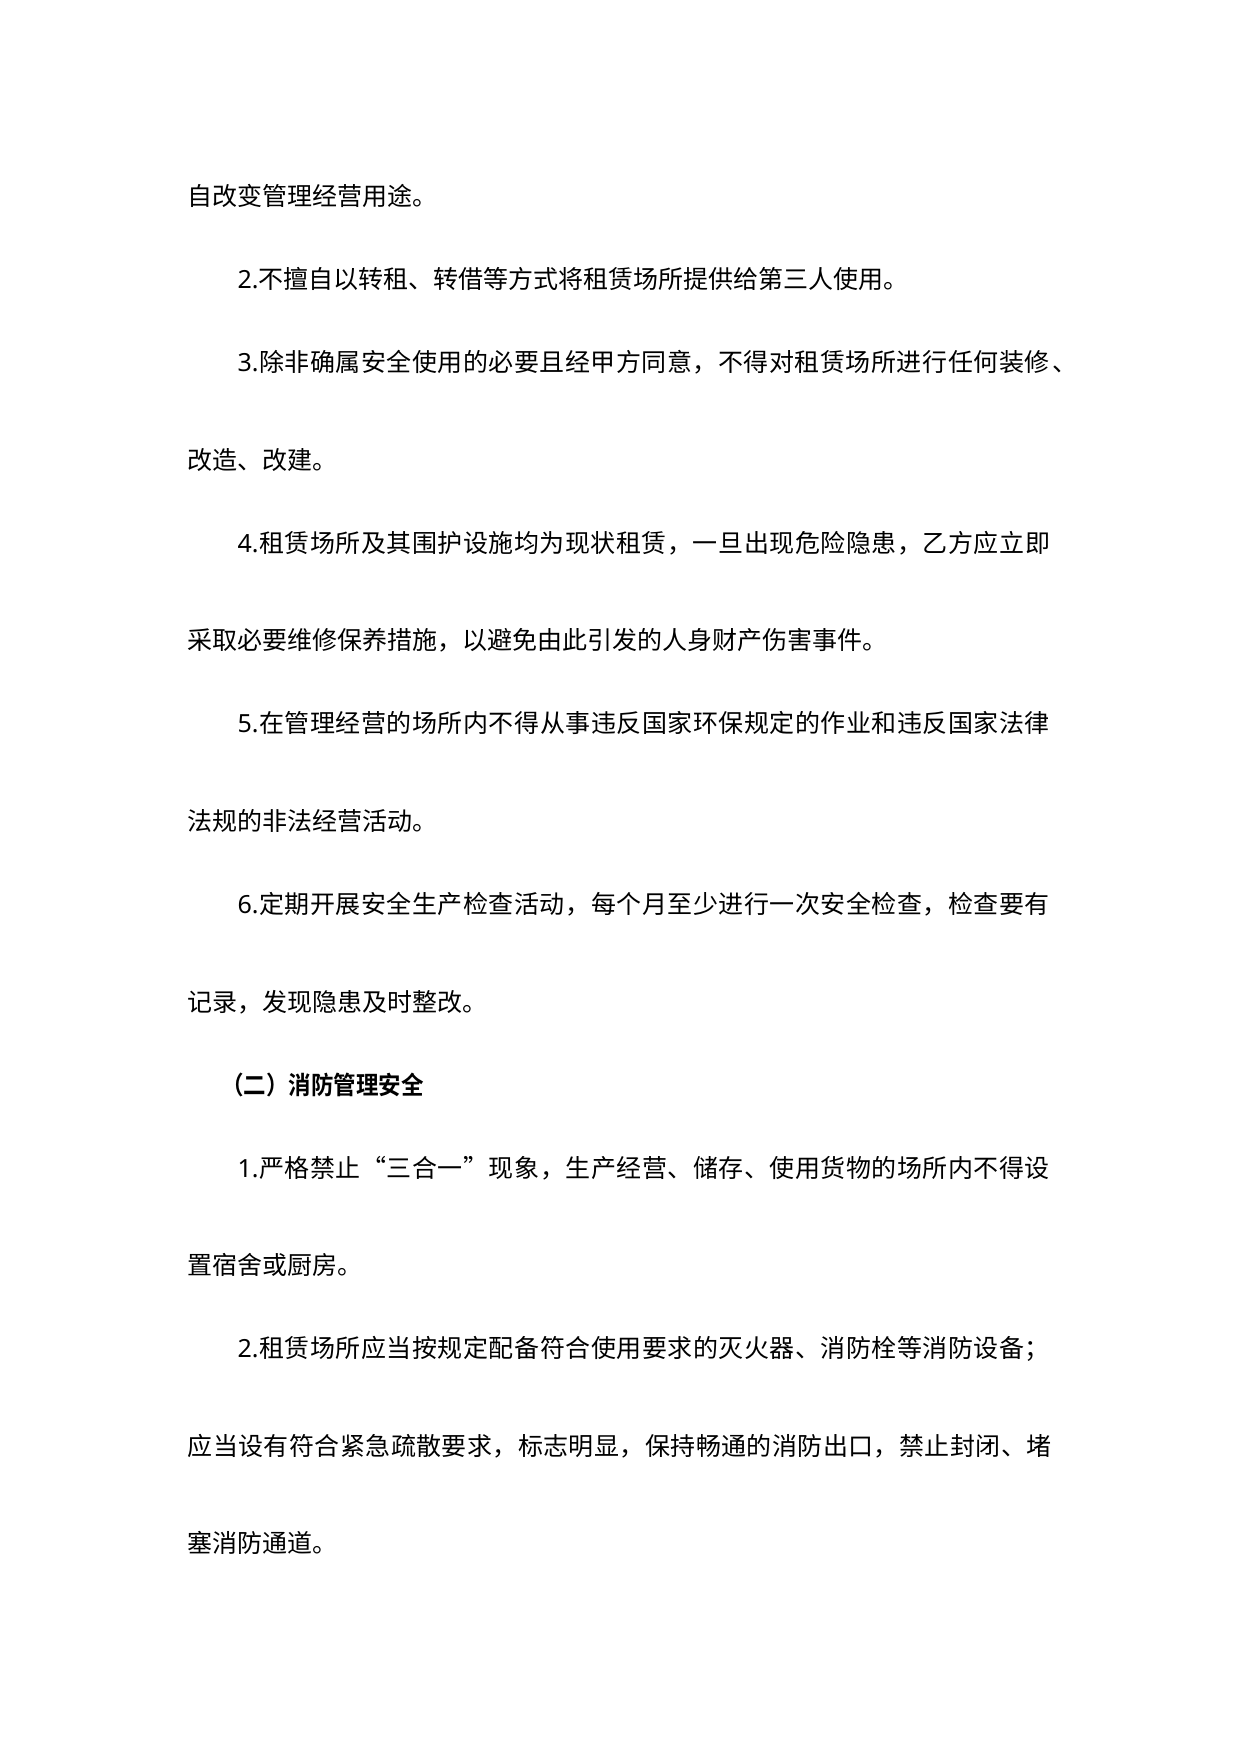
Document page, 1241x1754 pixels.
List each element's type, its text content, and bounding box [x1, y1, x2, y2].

text 5.在管理经营的场所内不得从事违反国家环保规定的作业和违反国家法律法规的非法经营活动。 [187, 689, 1053, 852]
text 2.不擅自以转租、转借等方式将租赁场所提供给第三人使用。 [187, 245, 1053, 310]
text 4.租赁场所及其围护设施均为现状租赁，一旦出现危险隐患，乙方应立即采取必要维修保养措施，以避免由此引发的人身财产伤害事件。 [187, 509, 1053, 671]
text 1.严格禁止“三合一”现象，生产经营、储存、使用货物的场所内不得设置宿舍或厨房。 [187, 1134, 1053, 1296]
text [187, 162, 1053, 227]
text （二）消防管理安全 [187, 1051, 1053, 1116]
text 6.定期开展安全生产检查活动，每个月至少进行一次安全检查，检查要有记录，发现隐患及时整改。 [187, 870, 1053, 1033]
text 3.除非确属安全使用的必要且经甲方同意，不得对租赁场所进行任何装修、改造、改建。 [187, 328, 1053, 491]
text 2.租赁场所应当按规定配备符合使用要求的灭火器、消防栓等消防设备；应当设有符合紧急疏散要求，标志明显，保持畅通的消防出口，禁止封闭、堵塞消防通道。 [187, 1314, 1053, 1574]
